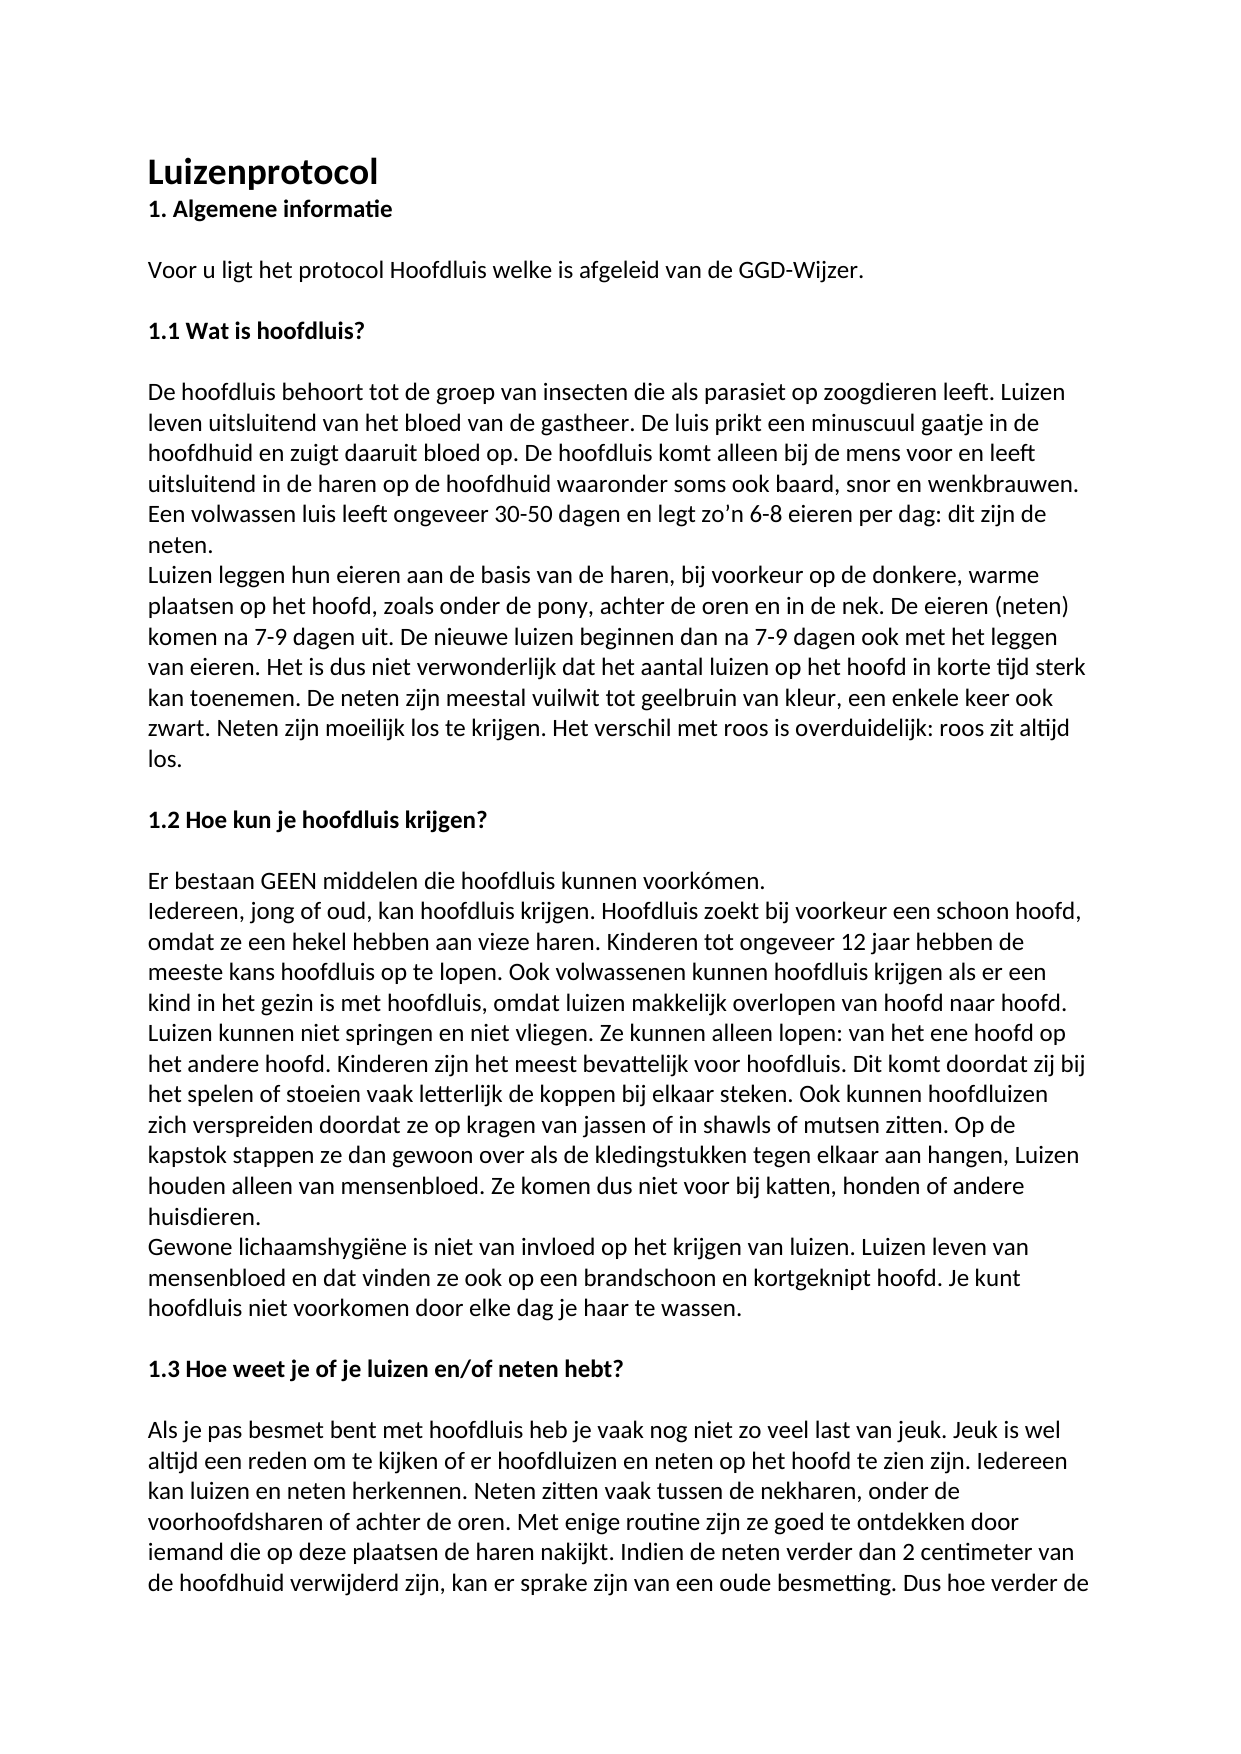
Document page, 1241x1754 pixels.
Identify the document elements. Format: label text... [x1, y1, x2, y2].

text Luizenprotocol [148, 148, 1093, 193]
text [148, 193, 1093, 1597]
